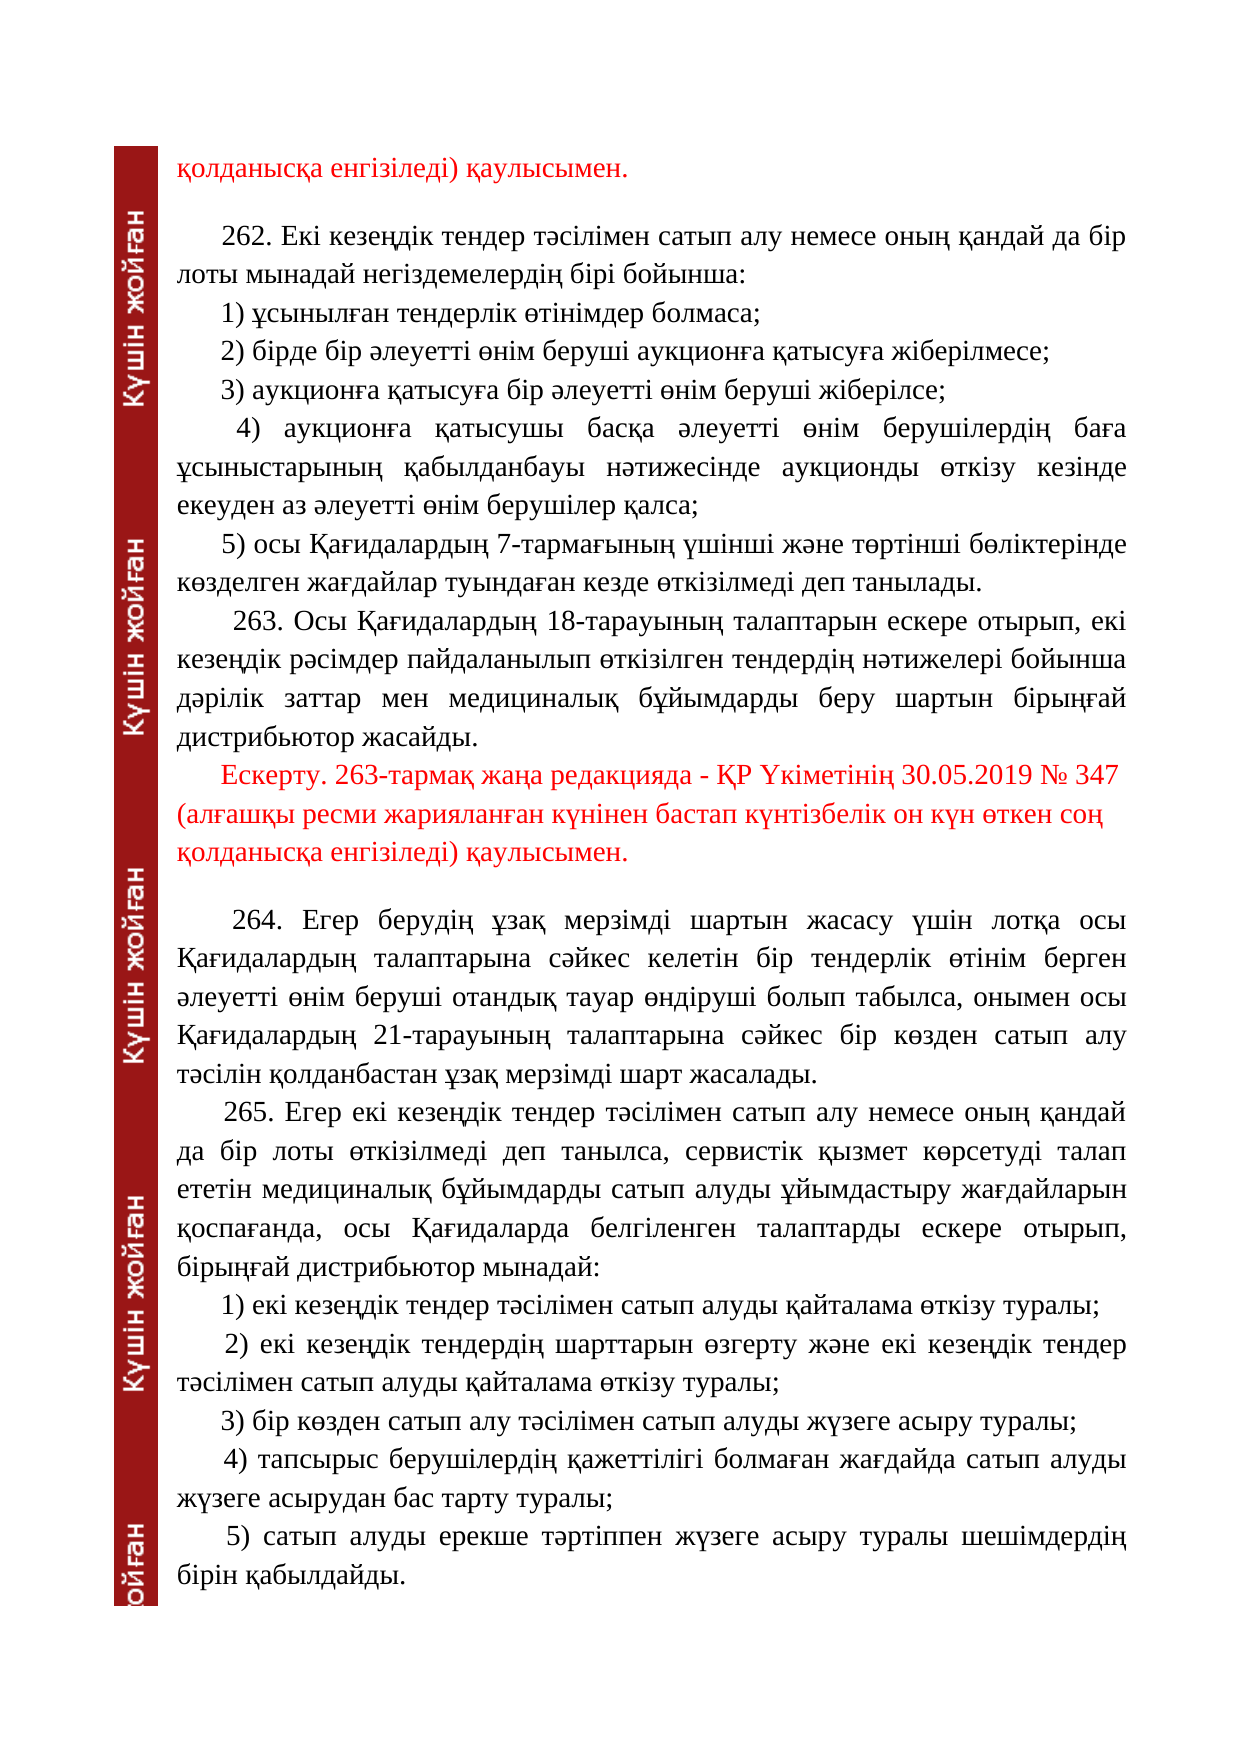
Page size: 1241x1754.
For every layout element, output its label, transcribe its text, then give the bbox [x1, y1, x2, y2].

text 4) аукционға қатысушы басқа әлеуетті өнім берушілердің баға ұсыныстарының қабылданбауы нәтижесінде аукционды өткізу кезінде екеуден аз әлеуетті өнім берушілер қалса; [112, 410, 1128, 521]
picture [114, 1513, 158, 1518]
picture [114, 405, 158, 410]
text 265. Егер екі кезеңдік тендер тәсілімен сатып алу немесе оның қандай да бір лоты өткізілмеді деп танылса, сервистік қызмет көрсетуді талап ететін медициналық бұйымдарды сатып алуды ұйымдастыру жағдайларын қоспағанда, осы Қағидаларда белгіленген талаптарды ескере отырып, бірыңғай дистрибьютор мынадай: [112, 1094, 1128, 1282]
text 2) бірде бір әлеуетті өнім беруші аукционға қатысуға жіберілмесе; [112, 333, 1128, 367]
picture [114, 1321, 158, 1326]
text 3) аукционға қатысуға бір әлеуетті өнім беруші жіберілсе; [112, 372, 1128, 405]
picture [114, 1398, 158, 1403]
picture [114, 367, 158, 372]
picture [114, 1282, 158, 1287]
text 1) ұсынылған тендерлік өтінімдер болмаса; [112, 295, 1128, 328]
text 5) осы Қағидалардың 7-тармағының үшінші және төртінші бөліктерінде көзделген жағдайлар туындаған кезде өткізілмеді деп танылады. [112, 526, 1128, 598]
picture [114, 898, 158, 902]
text 264. Егер берудің ұзақ мерзімді шартын жасасу үшін лотқа осы Қағидалардың талаптарына сәйкес келетін бір тендерлік өтінім берген әлеуетті өнім беруші отандық тауар өндіруші болып табылса, онымен осы Қағидалардың 21-тарауының талаптарына сәйкес бір көзден сатып алу тәсілін қолданбастан ұзақ мерзімді шарт жасалады. [112, 902, 1128, 1089]
text 3) бір көзден сатып алу тәсілімен сатып алуды жүзеге асыру туралы; [112, 1403, 1128, 1436]
text 262. Екі кезеңдік тендер тәсілімен сатып алу немесе оның қандай да бір лоты мынадай негіздемелердің бірі бойынша: [112, 218, 1128, 290]
picture [114, 521, 158, 526]
picture [114, 146, 158, 150]
picture [114, 1089, 158, 1094]
picture [114, 214, 158, 218]
picture [114, 1436, 158, 1441]
picture [114, 1591, 158, 1606]
text 4) тапсырыс берушілердің қажеттілігі болмаған жағдайда сатып алуды жүзеге асырудан бас тарту туралы; [112, 1441, 1128, 1513]
picture [114, 752, 158, 757]
text 1) екі кезеңдік тендер тәсілімен сатып алуды қайталама өткізу туралы; [112, 1287, 1128, 1321]
picture [114, 328, 158, 333]
picture [114, 598, 158, 603]
text 2) екі кезеңдік тендердің шарттарын өзгерту және екі кезеңдік тендер тәсілімен сатып алуды қайталама өткізу туралы; [112, 1326, 1128, 1398]
picture [114, 290, 158, 295]
text 5) сатып алуды ерекше тәртіппен жүзеге асыру туралы шешімдердің бірін қабылдайды. [112, 1518, 1128, 1591]
text 263. Осы Қағидалардың 18-тарауының талаптарын ескере отырып, екі кезеңдік рәсімдер пайдаланылып өткізілген тендердің нәтижелері бойынша дәрілік заттар мен медициналық бұйымдарды беру шартын бірыңғай дистрибьютор жасайды. [112, 603, 1128, 752]
text Ескерту. 263-тармақ жаңа редакцияда - ҚР Үкіметінің 30.05.2019 № 347 (алғашқы ресми жарияланған күнінен бастап күнтізбелік он күн өткен соң қолданысқа енгізіледі) қаулысымен. [112, 757, 1128, 898]
